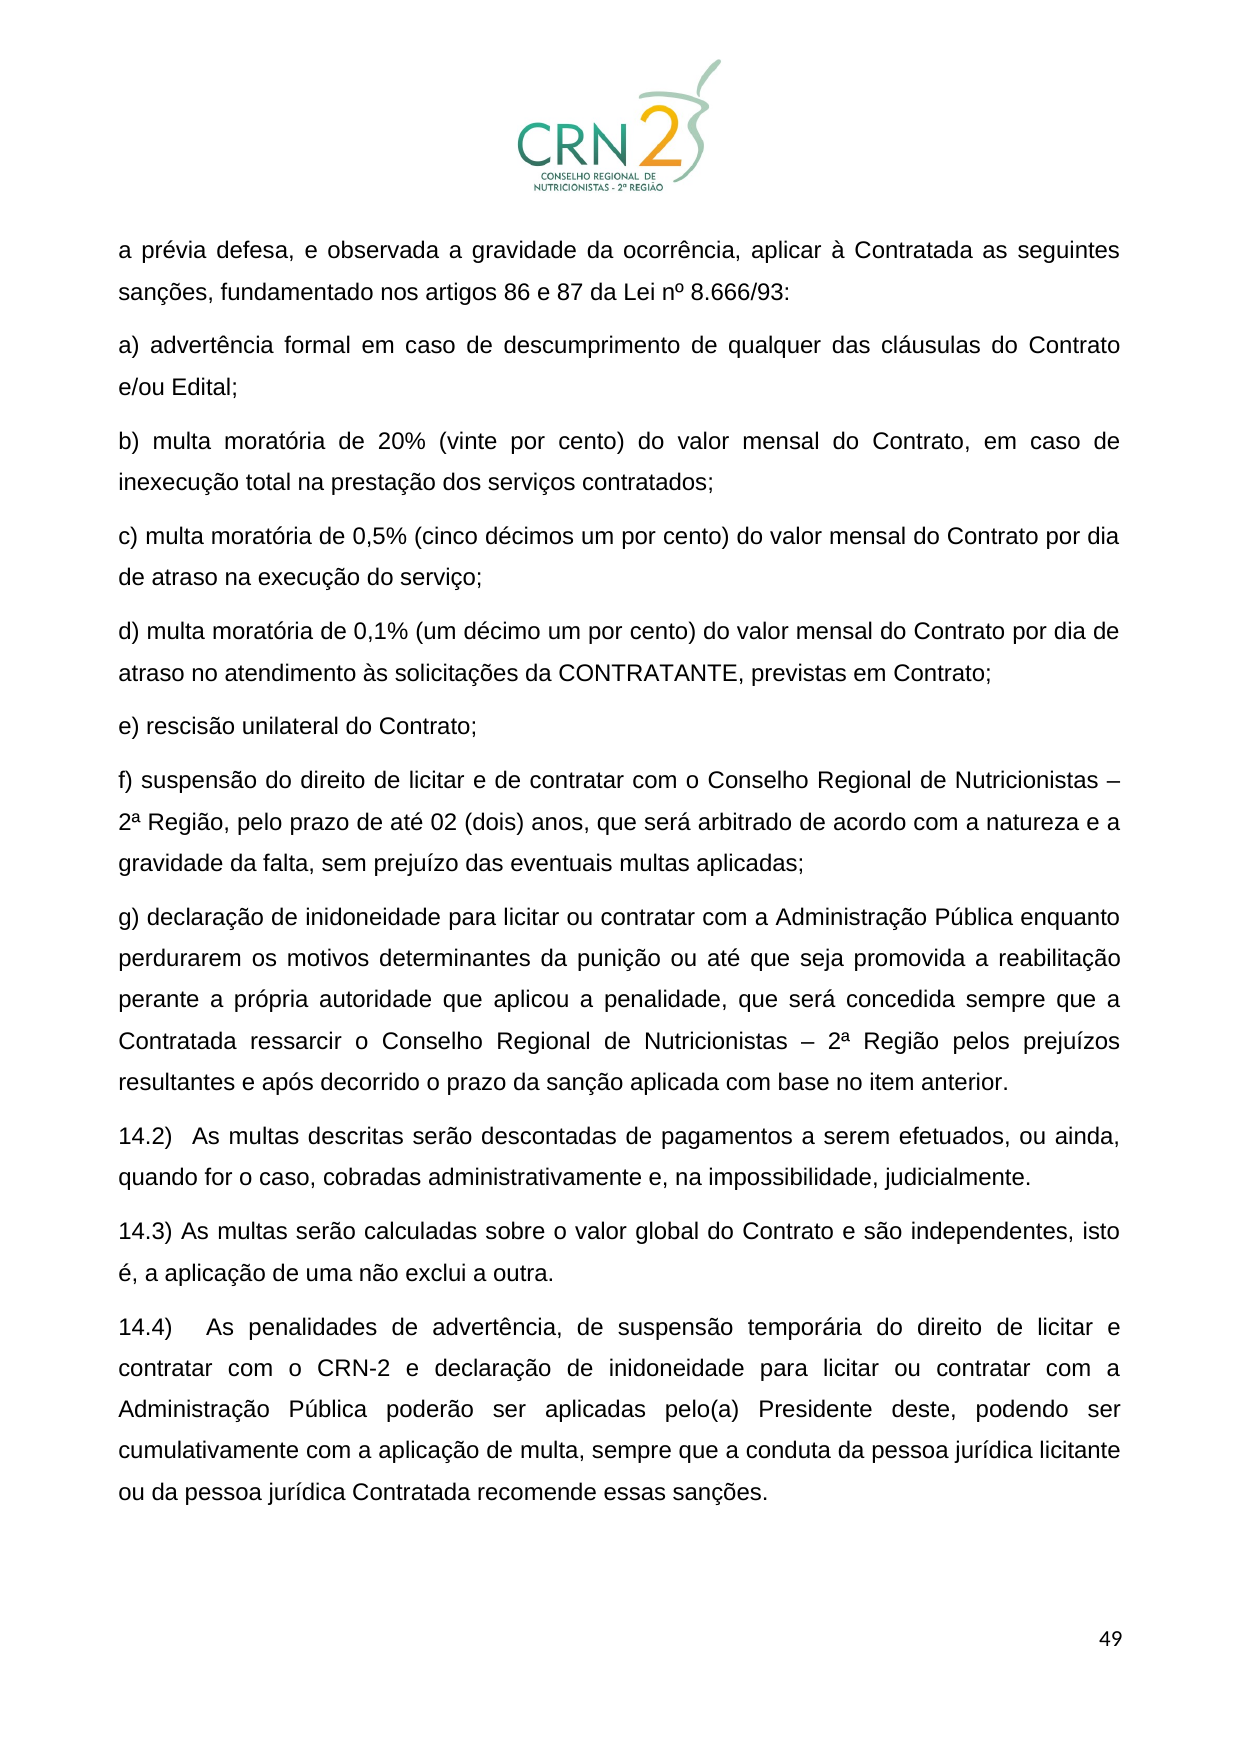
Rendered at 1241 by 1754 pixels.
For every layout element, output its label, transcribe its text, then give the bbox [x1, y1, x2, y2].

picture [517, 59, 724, 194]
text g) declaração de inidoneidade para licitar ou contratar com a Administração Pública enquanto perdurarem os motivos determinantes da punição ou até que seja promovida a reabilitação perante a própria autoridade que aplicou a penalidade, que será concedida sempre que a Contratada ressarcir o Conselho Regional de Nutricionistas – 2ª Região pelos prejuízos resultantes e após decorrido o prazo da sanção aplicada com base no item anterior. [118, 903, 1122, 1096]
text 14.4) As penalidades de advertência, de suspensão temporária do direito de licitar e contratar com o CRN-2 e declaração de inidoneidade para licitar ou contratar com a Administração Pública poderão ser aplicadas pelo(a) Presidente deste, podendo ser cumulativamente com a aplicação de multa, sempre que a conduta da pessoa jurídica licitante ou da pessoa jurídica Contratada recomende essas sanções. [118, 1312, 1122, 1505]
text 14.3) As multas serão calculadas sobre o valor global do Contrato e são independentes, isto é, a aplicação de uma não exclui a outra. [118, 1217, 1122, 1286]
text e) rescisão unilateral do Contrato; [118, 712, 1122, 740]
text d) multa moratória de 0,1% (um décimo um por cento) do valor mensal do Contrato por dia de atraso no atendimento às solicitações da CONTRATANTE, previstas em Contrato; [118, 617, 1122, 686]
text b) multa moratória de 20% (vinte por cento) do valor mensal do Contrato, em caso de inexecução total na prestação dos serviços contratados; [118, 427, 1122, 496]
text a) advertência formal em caso de descumprimento de qualquer das cláusulas do Contrato e/ou Edital; [118, 331, 1122, 400]
text c) multa moratória de 0,5% (cinco décimos um por cento) do valor mensal do Contrato por dia de atraso na execução do serviço; [118, 522, 1122, 591]
text 14.2) As multas descritas serão descontadas de pagamentos a serem efetuados, ou ainda, quando for o caso, cobradas administrativamente e, na impossibilidade, judicialmente. [118, 1122, 1122, 1191]
text f) suspensão do direito de licitar e de contratar com o Conselho Regional de Nutricionistas – 2ª Região, pelo prazo de até 02 (dois) anos, que será arbitrado de acordo com a natureza e a gravidade da falta, sem prejuízo das eventuais multas aplicadas; [118, 766, 1122, 876]
